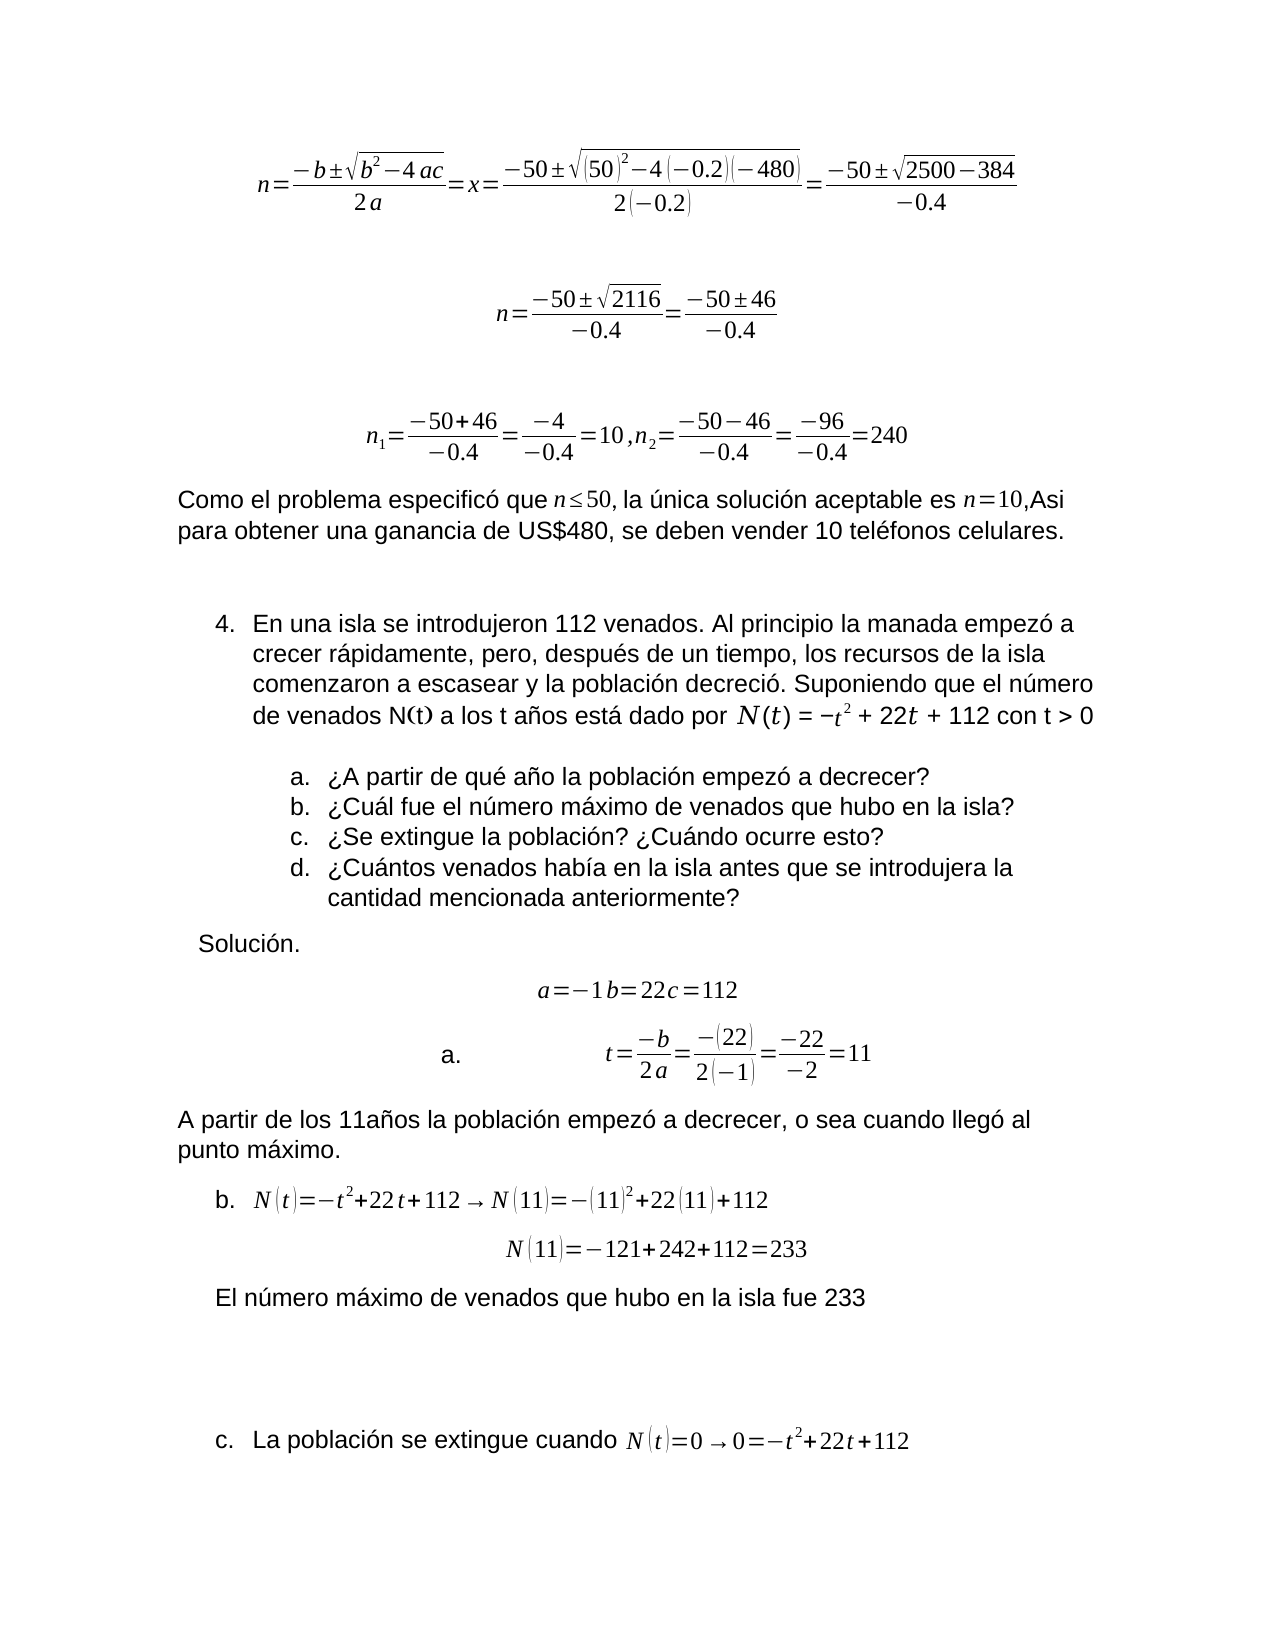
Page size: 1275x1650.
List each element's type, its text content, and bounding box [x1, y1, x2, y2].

list En una isla se introdujeron 112 venados. Al principio la manada empezó a crecer rápidamente, pero, después de un tiempo, los recursos de la isla comenzaron a escasear y la población decreció. Suponiendo que el número de venados Nt a los t años está dado por 𝑁(𝑡) = − + 22𝑡 + 112 con t 0 [215, 609, 1098, 731]
list ¿Se extingue la población? ¿Cuándo ocurre esto? [290, 822, 1098, 851]
text El número máximo de venados que hubo en la isla fue 233 [215, 1282, 1098, 1311]
text Solución. [177, 929, 1098, 958]
list ¿Cuántos venados había en la isla antes que se introdujera la cantidad mencionada anteriormente? [290, 852, 1098, 911]
text Como el problema especificó que , la única solución aceptable es ,Asi para obtener una ganancia de US$480, se deben vender 10 teléfonos celulares. [177, 484, 1098, 545]
list La población se extingue cuando [215, 1423, 1098, 1456]
text A partir de los 11años la población empezó a decrecer, o sea cuando llegó al punto máximo. [177, 1105, 1098, 1164]
list ¿Cuál fue el número máximo de venados que hubo en la isla? [290, 792, 1098, 821]
list ¿A partir de qué año la población empezó a decrecer? [290, 762, 1098, 791]
